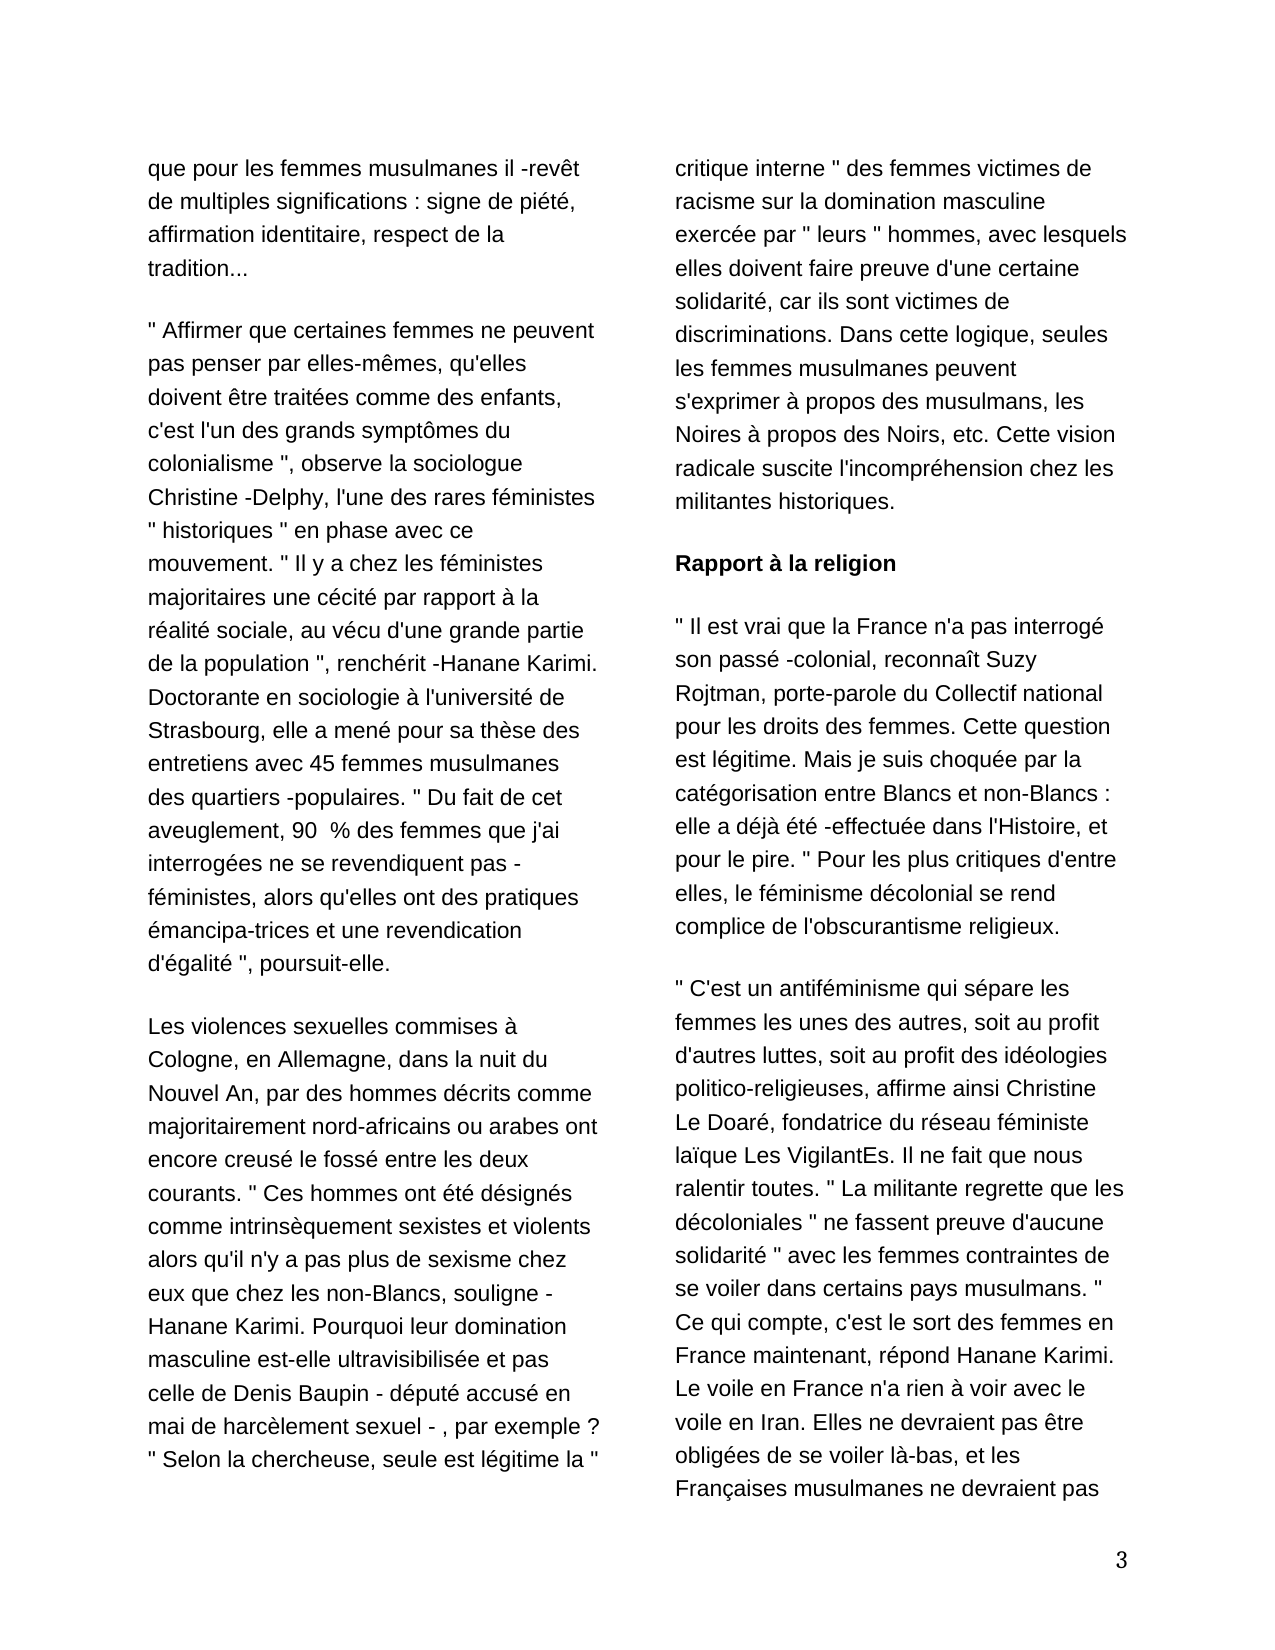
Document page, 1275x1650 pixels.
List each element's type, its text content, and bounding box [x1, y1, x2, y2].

text Les violences sexuelles commises à Cologne, en Allemagne, dans la nuit du Nouvel An, par des hommes décrits comme majoritairement nord-africains ou arabes ont encore creusé le fossé entre les deux courants. " Ces hommes ont été désignés comme intrinsèquement sexistes et violents alors qu'il n'y a pas plus de sexisme chez eux que chez les non-Blancs, souligne -Hanane Karimi. Pourquoi leur domination masculine est-elle ultravisibilisée et pas celle de Denis Baupin - député accusé en mai de harcèlement sexuel - , par exemple ? " Selon la chercheuse, seule est légitime la " critique interne " des femmes victimes de racisme sur la domination masculine exercée par " leurs " hommes, avec lesquels elles doivent faire preuve d'une certaine solidarité, car ils sont victimes de discriminations. Dans cette logique, seules les femmes musulmanes peuvent s'exprimer à propos des musulmans, les Noires à propos des Noirs, etc. Cette vision radicale suscite l'incompréhension chez les militantes historiques. [148, 1006, 600, 1473]
text " Il est vrai que la France n'a pas interrogé son passé -colonial, reconnaît Suzy Rojtman, porte-parole du Collectif national pour les droits des femmes. Cette question est légitime. Mais je suis choquée par la catégorisation entre Blancs et non-Blancs : elle a déjà été -effectuée dans l'Histoire, et pour le pire. " Pour les plus critiques d'entre elles, le féminisme décolonial se rend complice de l'obscurantisme religieux. [675, 606, 1127, 939]
text Rapport à la religion [675, 543, 1127, 577]
text " Affirmer que certaines femmes ne peuvent pas penser par elles-mêmes, qu'elles doivent être traitées comme des enfants, c'est l'un des grands symptômes du colonialisme ", observe la sociologue Christine -Delphy, l'une des rares féministes " historiques " en phase avec ce mouvement. " Il y a chez les féministes majoritaires une cécité par rapport à la réalité sociale, au vécu d'une grande partie de la population ", renchérit -Hanane Karimi. Doctorante en sociologie à l'université de Strasbourg, elle a mené pour sa thèse des entretiens avec 45 femmes musulmanes des quartiers -populaires. " Du fait de cet aveuglement, 90 % des femmes que j'ai interrogées ne se revendiquent pas -féministes, alors qu'elles ont des pratiques émancipa-trices et une revendication d'égalité ", poursuit-elle. [148, 310, 600, 977]
text Les violences sexuelles commises à Cologne, en Allemagne, dans la nuit du Nouvel An, par des hommes décrits comme majoritairement nord-africains ou arabes ont encore creusé le fossé entre les deux courants. " Ces hommes ont été désignés comme intrinsèquement sexistes et violents alors qu'il n'y a pas plus de sexisme chez eux que chez les non-Blancs, souligne -Hanane Karimi. Pourquoi leur domination masculine est-elle ultravisibilisée et pas celle de Denis Baupin - député accusé en mai de harcèlement sexuel - , par exemple ? " Selon la chercheuse, seule est légitime la " critique interne " des femmes victimes de racisme sur la domination masculine exercée par " leurs " hommes, avec lesquels elles doivent faire preuve d'une certaine solidarité, car ils sont victimes de discriminations. Dans cette logique, seules les femmes musulmanes peuvent s'exprimer à propos des musulmans, les Noires à propos des Noirs, etc. Cette vision radicale suscite l'incompréhension chez les militantes historiques. [675, 148, 1127, 514]
